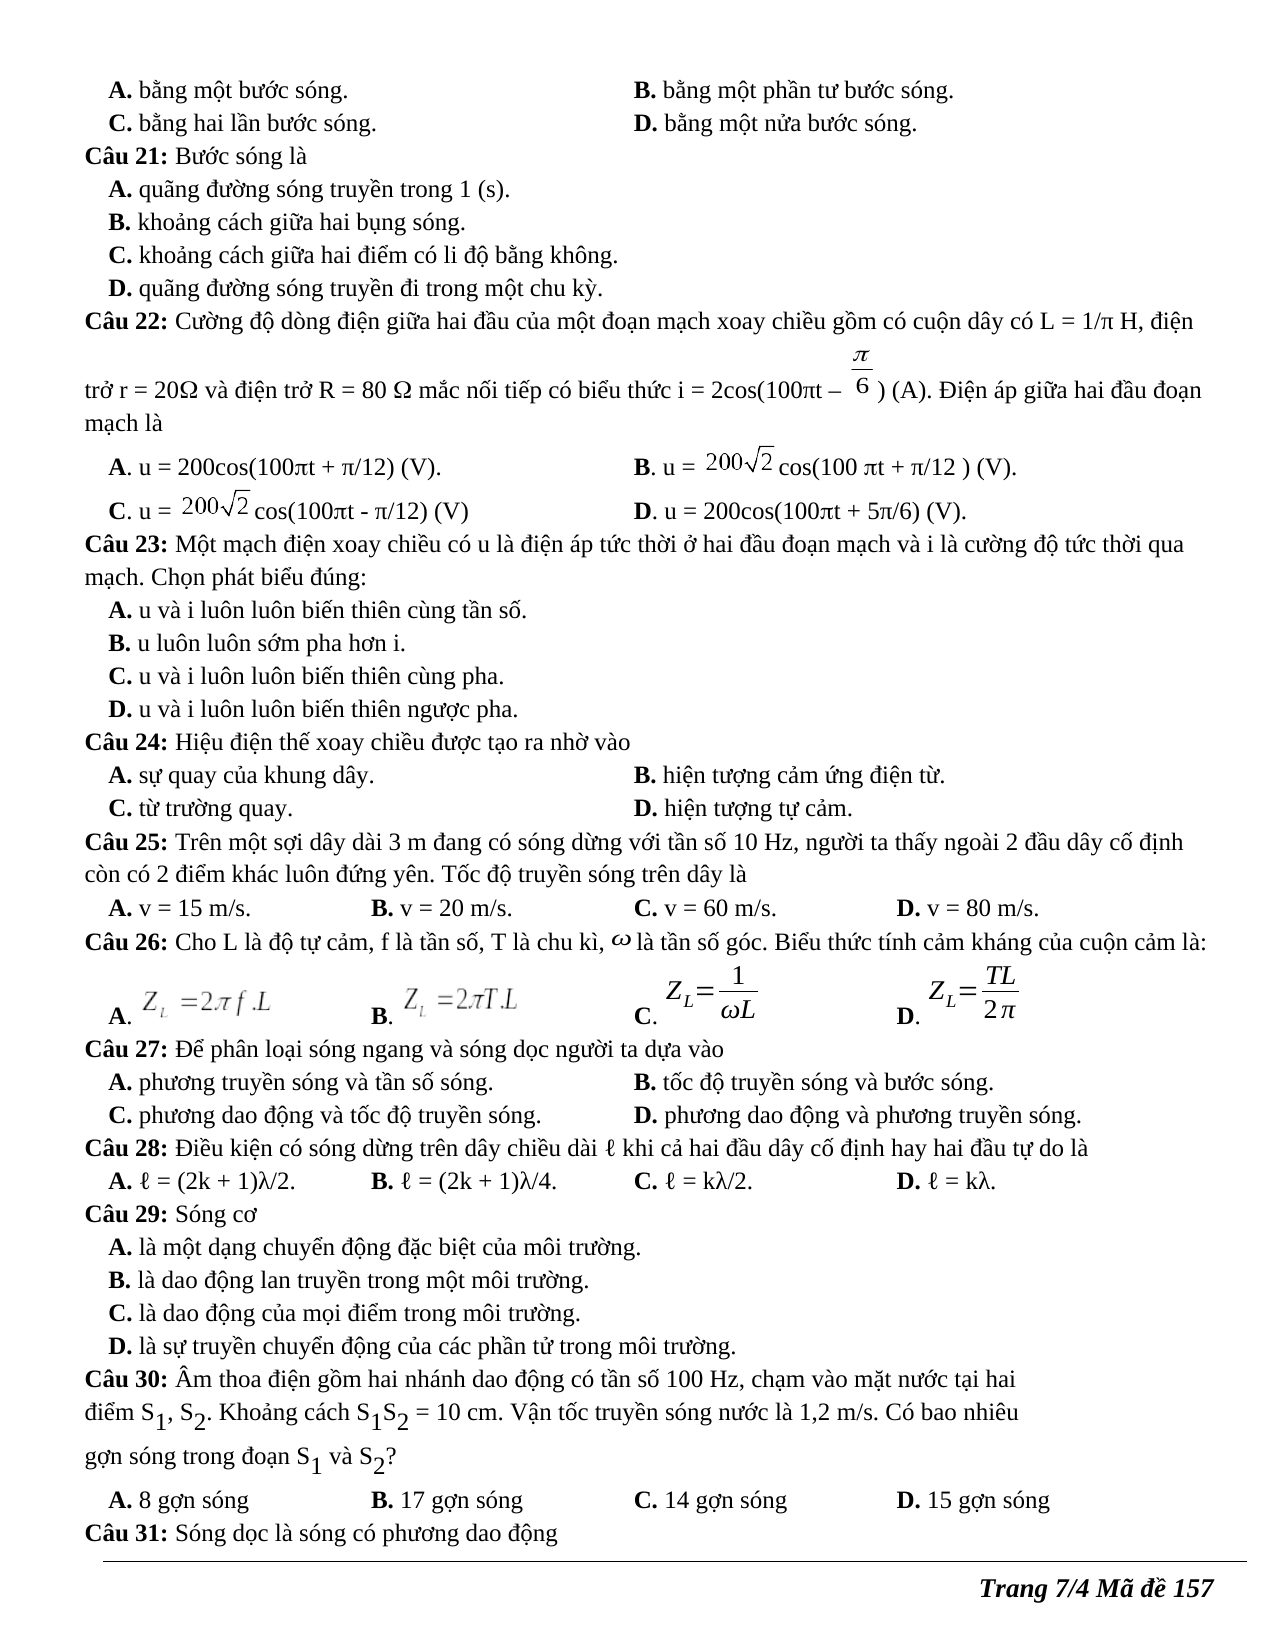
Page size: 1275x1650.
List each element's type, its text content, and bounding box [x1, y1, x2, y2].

text D. u và i luôn luôn biến thiên ngược pha. [84, 694, 1216, 723]
text Câu 31: Sóng dọc là sóng có phương dao động [84, 1518, 1217, 1547]
text A. sự quay của khung dây. B. hiện tượng cảm ứng điện từ. [84, 761, 1216, 789]
text A. bằng một bước sóng. B. bằng một phần tư bước sóng. [84, 75, 1217, 104]
text Câu 26: Cho L là độ tự cảm, f là tần số, T là chu kì, là tần số góc. Biểu thức tính cảm kháng của cuộn cảm là: [84, 926, 1216, 956]
text Câu 29: Sóng cơ [84, 1199, 1217, 1228]
text A. quãng đường sóng truyền trong 1 (s). [84, 174, 1217, 203]
text A. u = 200cos(100t + π/12) (V). B. u = cos(100 t + π/12 ) (V). [84, 441, 1216, 481]
text A. là một dạng chuyển động đặc biệt của môi trường. [84, 1232, 1217, 1261]
text Câu 22: Cường độ dòng điện giữa hai đầu của một đoạn mạch xoay chiều gồm có cuộn dây có L = 1/π H, điện trở r = 20 và điện trở R = 80 mắc nối tiếp có biểu thức i = 2cos(100πt – ) (A). Điện áp giữa hai đầu đoạn mạch là [84, 306, 1216, 437]
text điểm S1, S2. Khoảng cách S1S2 = 10 cm. Vận tốc truyền sóng nước là 1,2 m/s. Có bao nhiêu [84, 1397, 1275, 1436]
text D. là sự truyền chuyển động của các phần tử trong môi trường. [84, 1331, 1217, 1360]
text C. u và i luôn luôn biến thiên cùng pha. [84, 661, 1216, 690]
text A. u và i luôn luôn biến thiên cùng tần số. [84, 595, 1216, 624]
text C. u = cos(100t - π/12) (V) D. u = 200cos(100t + 5π/6) (V). [84, 485, 1216, 525]
text B. là dao động lan truyền trong một môi trường. [84, 1265, 1217, 1294]
text A. ℓ = (2k + 1)λ/2. B. ℓ = (2k + 1)λ/4. C. ℓ = kλ/2. D. ℓ = kλ. [84, 1166, 1217, 1195]
text A. phương truyền sóng và tần số sóng. B. tốc độ truyền sóng và bước sóng. [84, 1067, 1217, 1096]
text gợn sóng trong đoạn S1 và S2? [84, 1441, 1275, 1479]
text Câu 25: Trên một sợi dây dài 3 m đang có sóng dừng với tần số 10 Hz, người ta thấy ngoài 2 đầu dây cố định còn có 2 điểm khác luôn đứng yên. Tốc độ truyền sóng trên dây là [84, 827, 1217, 888]
text B. khoảng cách giữa hai bụng sóng. [84, 207, 1217, 236]
text A. 8 gợn sóng B. 17 gợn sóng C. 14 gợn sóng D. 15 gợn sóng [84, 1485, 1275, 1514]
text Câu 24: Hiệu điện thế xoay chiều được tạo ra nhờ vào [84, 727, 1216, 756]
text C. phương dao động và tốc độ truyền sóng. D. phương dao động và phương truyền sóng. [84, 1100, 1217, 1129]
text Câu 23: Một mạch điện xoay chiều có u là điện áp tức thời ở hai đầu đoạn mạch và i là cường độ tức thời qua mạch. Chọn phát biểu đúng: [84, 529, 1216, 591]
text C. bằng hai lần bước sóng. D. bằng một nửa bước sóng. [84, 108, 1217, 137]
text Câu 28: Điều kiện có sóng dừng trên dây chiều dài ℓ khi cả hai đầu dây cố định hay hai đầu tự do là [84, 1133, 1217, 1162]
text B. u luôn luôn sớm pha hơn i. [84, 628, 1216, 657]
text C. khoảng cách giữa hai điểm có li độ bằng không. [84, 240, 1217, 269]
text C. là dao động của mọi điểm trong môi trường. [84, 1298, 1217, 1327]
text C. từ trường quay. D. hiện tượng tự cảm. [84, 793, 1216, 822]
text Câu 27: Để phân loại sóng ngang và sóng dọc người ta dựa vào [84, 1034, 1217, 1063]
text A. B. C. D. [84, 960, 1216, 1030]
text Câu 21: Bước sóng là [84, 141, 1217, 170]
text Câu 30: Âm thoa điện gồm hai nhánh dao động có tần số 100 Hz, chạm vào mặt nước tại hai [84, 1364, 1275, 1393]
text D. quãng đường sóng truyền đi trong một chu kỳ. [84, 273, 1217, 302]
text A. v = 15 m/s. B. v = 20 m/s. C. v = 60 m/s. D. v = 80 m/s. [84, 893, 1217, 921]
